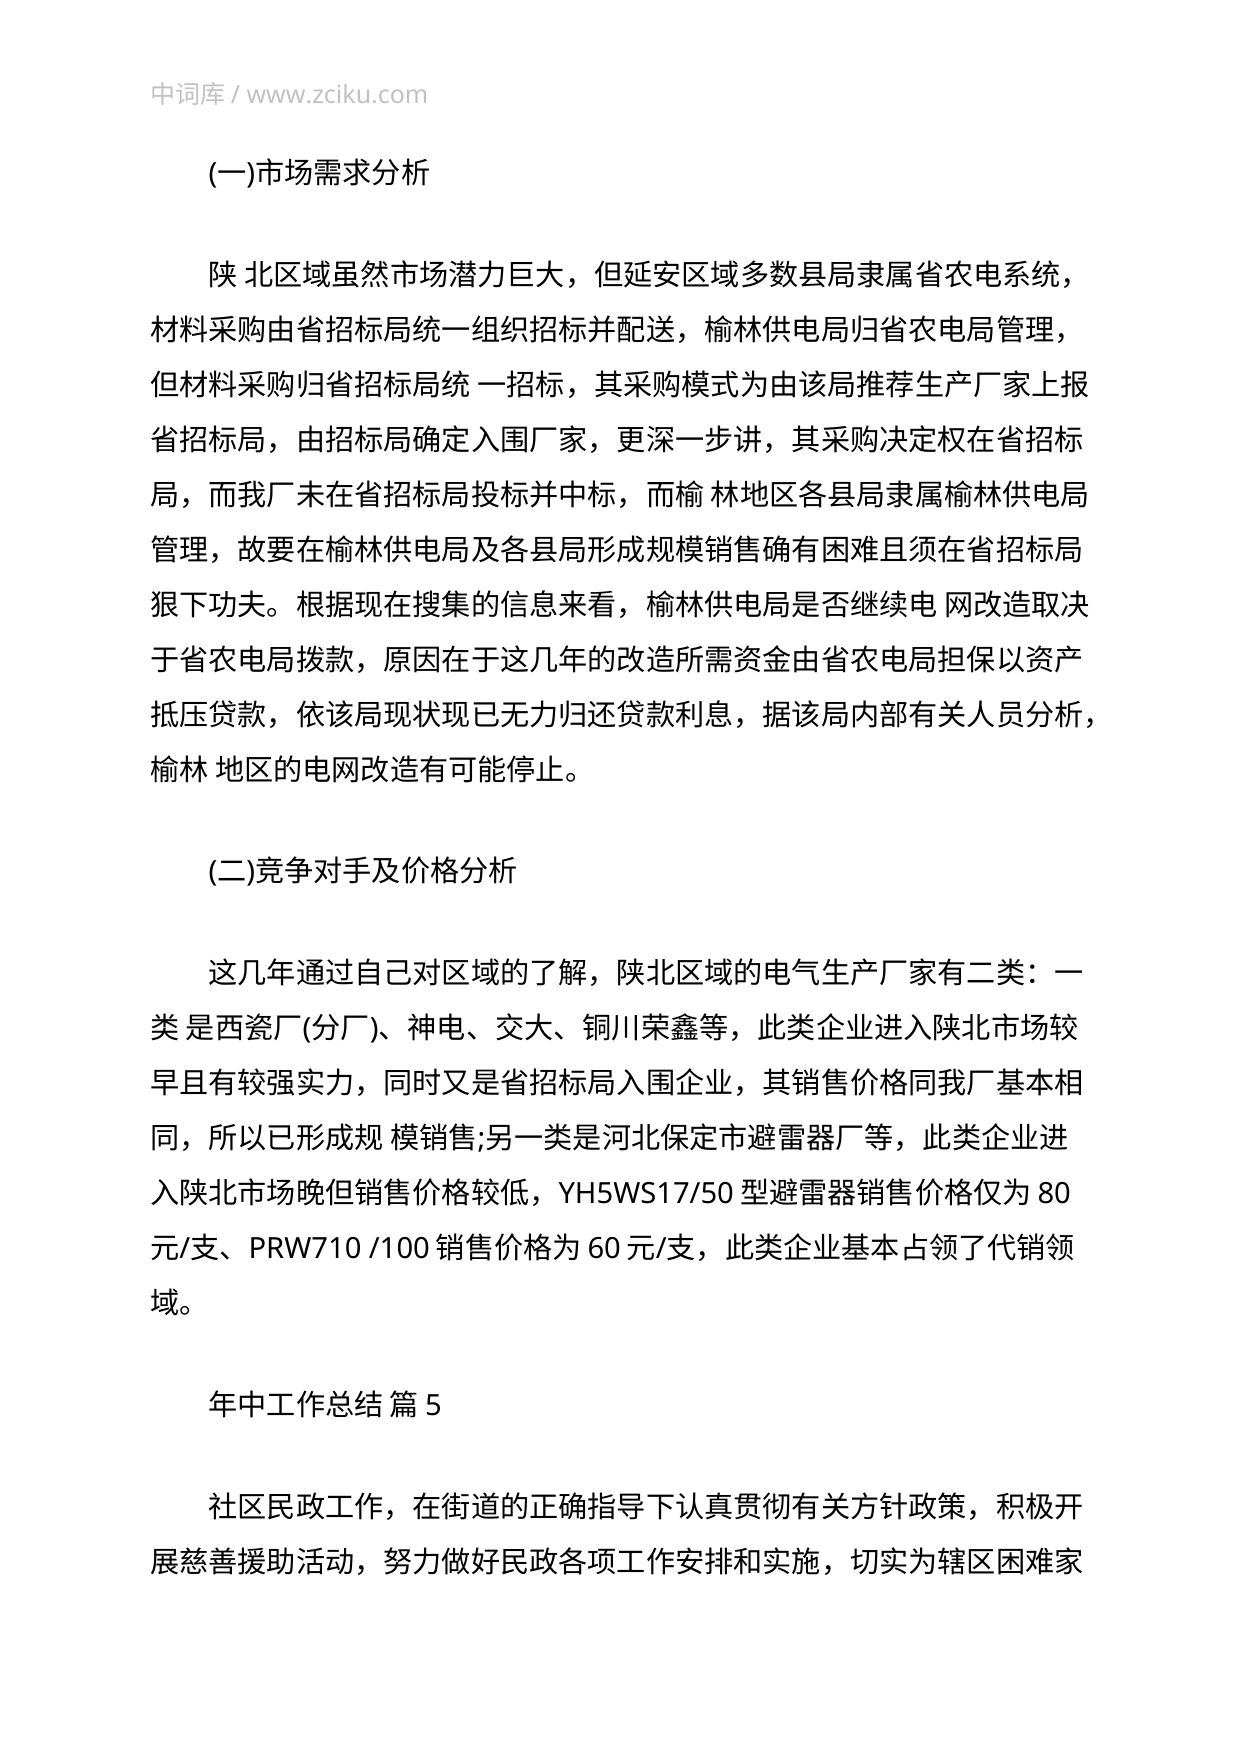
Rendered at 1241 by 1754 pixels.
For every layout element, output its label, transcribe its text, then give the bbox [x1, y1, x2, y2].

text (二)竞争对手及价格分析 [150, 848, 1090, 890]
text (一)市场需求分析 [150, 150, 1090, 192]
text 陕 北区域虽然市场潜力巨大，但延安区域多数县局隶属省农电系统，材料采购由省招标局统一组织招标并配送，榆林供电局归省农电局管理，但材料采购归省招标局统 一招标，其采购模式为由该局推荐生产厂家上报省招标局，由招标局确定入围厂家，更深一步讲，其采购决定权在省招标局，而我厂未在省招标局投标并中标，而榆 林地区各县局隶属榆林供电局管理，故要在榆林供电局及各县局形成规模销售确有困难且须在省招标局狠下功夫。根据现在搜集的信息来看，榆林供电局是否继续电 网改造取决于省农电局拨款，原因在于这几年的改造所需资金由省农电局担保以资产抵压贷款，依该局现状现已无力归还贷款利息，据该局内部有关人员分析，榆林 地区的电网改造有可能停止。 [150, 252, 1090, 788]
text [150, 1483, 1090, 1581]
text 年中工作总结 篇5 [150, 1381, 1090, 1424]
text 这几年通过自己对区域的了解，陕北区域的电气生产厂家有二类：一类 是西瓷厂(分厂)、神电、交大、铜川荣鑫等，此类企业进入陕北市场较早且有较强实力，同时又是省招标局入围企业，其销售价格同我厂基本相同，所以已形成规 模销售;另一类是河北保定市避雷器厂等，此类企业进入陕北市场晚但销售价格较低，YH5WS17/50型避雷器销售价格仅为80元/支、PRW710 /100销售价格为60元/支，此类企业基本占领了代销领域。 [150, 950, 1090, 1322]
